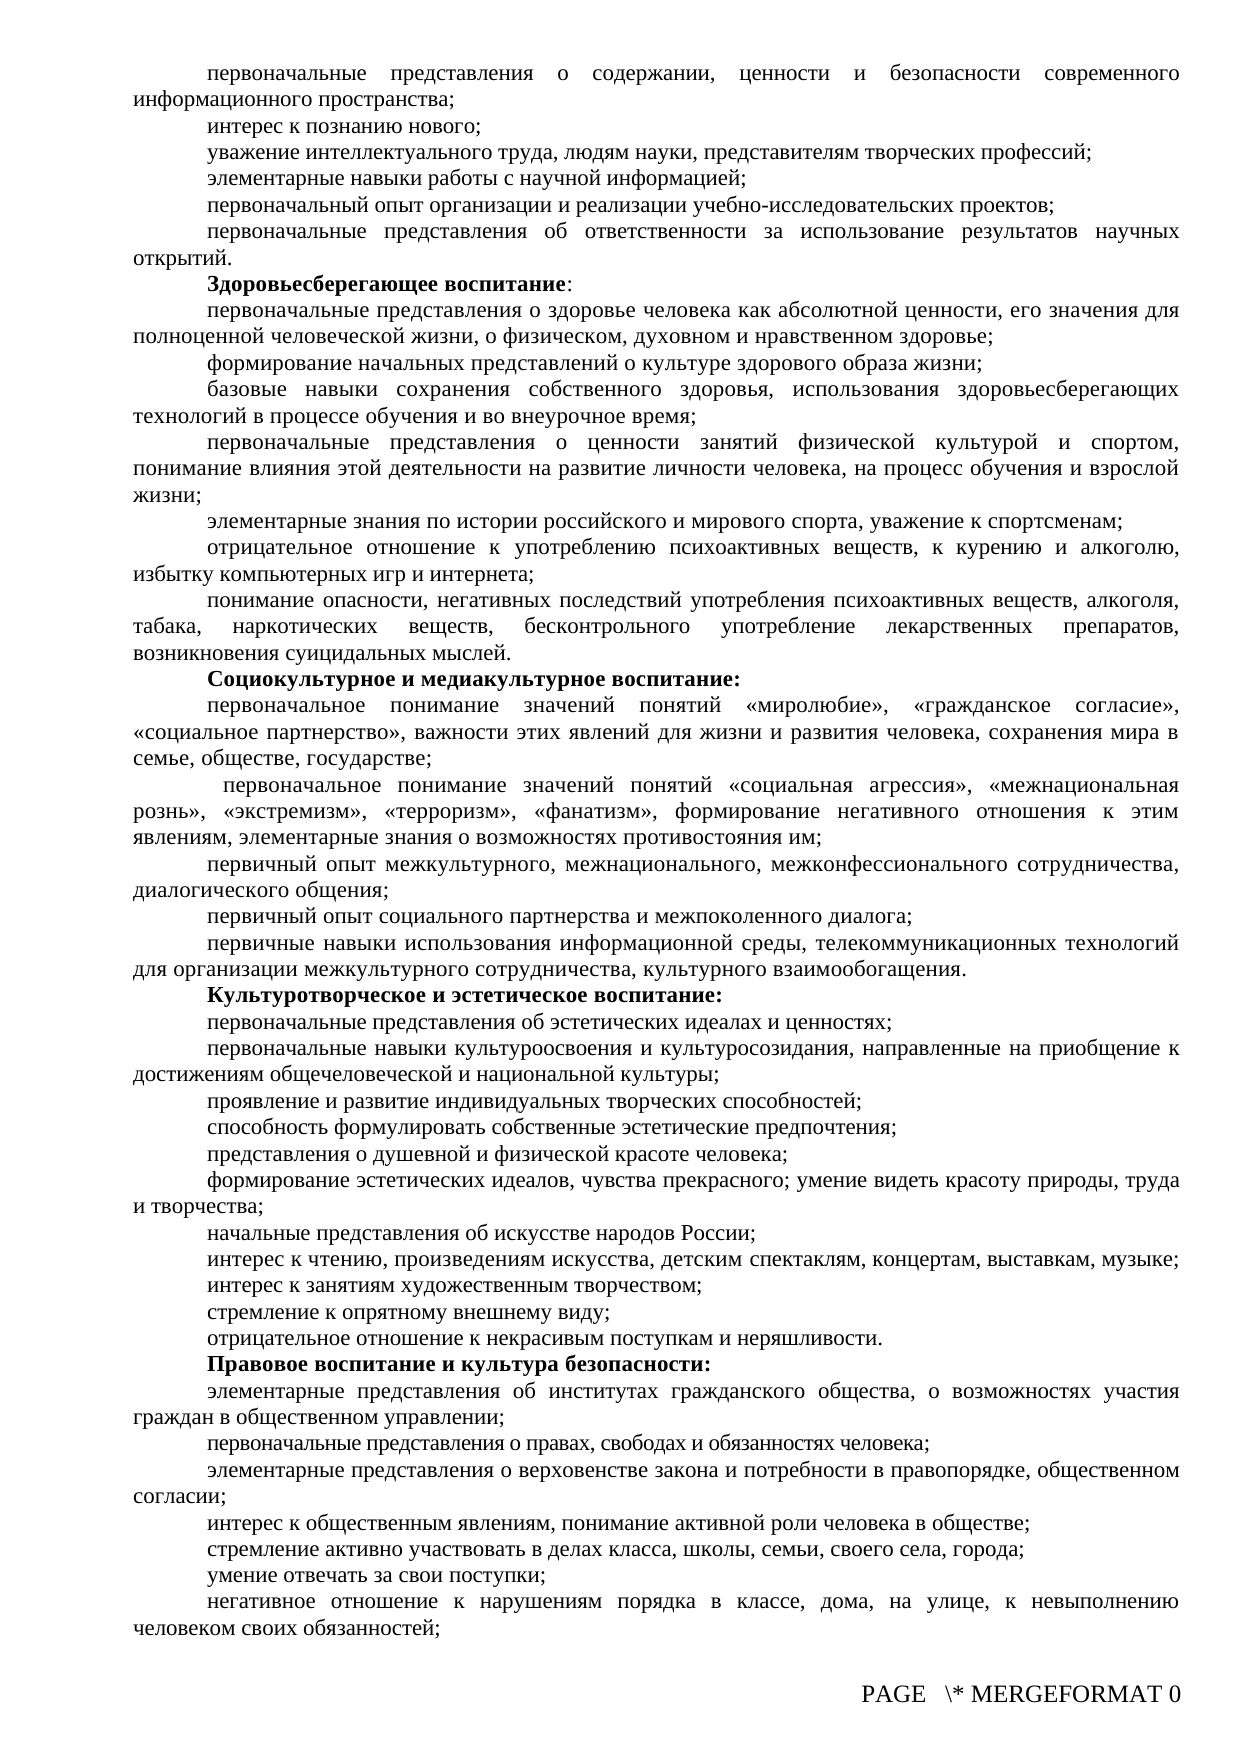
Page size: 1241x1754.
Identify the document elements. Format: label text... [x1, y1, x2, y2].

text Здоровьесберегающее воспитание: [133, 270, 1181, 296]
text стремление активно участвовать в делах класса, школы, семьи, своего села, города; [133, 1535, 1181, 1561]
text первоначальные представления о здоровье человека как абсолютной ценности, его значения для полноценной человеческой жизни, о физическом, духовном и нравственном здоровье; [133, 296, 1181, 349]
text интерес к занятиям художественным творчеством; [133, 1271, 1181, 1298]
text негативное отношение к нарушениям порядка в классе, дома, на улице, к невыполнению человеком своих обязанностей; [133, 1588, 1181, 1640]
text первоначальные представления о ценности занятий физической культурой и спортом, понимание влияния этой деятельности на развитие личности человека, на процесс обучения и взрослой жизни; [133, 428, 1181, 507]
text уважение интеллектуального труда, людям науки, представителям творческих профессий; [133, 138, 1181, 164]
text элементарные знания по истории российского и мирового спорта, уважение к спортсменам; [133, 507, 1181, 533]
text отрицательное отношение к некрасивым поступкам и неряшливости. [133, 1324, 1181, 1350]
text первичные навыки использования информационной среды, телекоммуникационных технологий для организации межкультурного сотрудничества, культурного взаимообогащения. [133, 929, 1181, 981]
text элементарные представления о верховенстве закона и потребности в правопорядке, общественном согласии; [133, 1456, 1181, 1508]
text стремление к опрятному внешнему виду; [133, 1298, 1181, 1324]
text базовые навыки сохранения собственного здоровья, использования здоровьесберегающих технологий в процессе обучения и во внеурочное время; [133, 375, 1181, 428]
text первоначальные представления о правах, свободах и обязанностях человека; [133, 1429, 1181, 1456]
text формирование начальных представлений о культуре здорового образа жизни; [133, 349, 1181, 375]
text интерес к познанию нового; [133, 112, 1181, 138]
text элементарные навыки работы с научной информацией; [133, 164, 1181, 191]
text формирование эстетических идеалов, чувства прекрасного; умение видеть красоту природы, труда и творчества; [133, 1166, 1181, 1219]
text начальные представления об искусстве народов России; [133, 1219, 1181, 1245]
text отрицательное отношение к употреблению психоактивных веществ, к курению и алкоголю, избытку компьютерных игр и интернета; [133, 533, 1181, 586]
text первоначальные представления о содержании, ценности и безопасности современного информационного пространства; [133, 59, 1181, 112]
text понимание опасности, негативных последствий употребления психоактивных веществ, алкоголя, табака, наркотических веществ, бесконтрольного употребление лекарственных препаратов, возникновения суицидальных мыслей. [133, 586, 1181, 665]
text Правовое воспитание и культура безопасности: [133, 1350, 1181, 1377]
text первоначальные представления об эстетических идеалах и ценностях; [133, 1008, 1181, 1034]
text интерес к чтению, произведениям искусства, детским спектаклям, концертам, выставкам, музыке; [133, 1245, 1181, 1271]
text умение отвечать за свои поступки; [133, 1561, 1181, 1588]
text интерес к общественным явлениям, понимание активной роли человека в обществе; [133, 1508, 1181, 1535]
text способность формулировать собственные эстетические предпочтения; [133, 1113, 1181, 1139]
text первоначальное понимание значений понятий «социальная агрессия», «межнациональная рознь», «экстремизм», «терроризм», «фанатизм», формирование негативного отношения к этим явлениям, элементарные знания о возможностях противостояния им; [133, 771, 1181, 850]
text проявление и развитие индивидуальных творческих способностей; [133, 1087, 1181, 1113]
text первоначальное понимание значений понятий «миролюбие», «гражданское согласие», «социальное партнерство», важности этих явлений для жизни и развития человека, сохранения мира в семье, обществе, государстве; [133, 692, 1181, 771]
text первичный опыт межкультурного, межнационального, межконфессионального сотрудничества, диалогического общения; [133, 850, 1181, 902]
text представления о душевной и физической красоте человека; [133, 1139, 1181, 1166]
text элементарные представления об институтах гражданского общества, о возможностях участия граждан в общественном управлении; [133, 1377, 1181, 1429]
text первичный опыт социального партнерства и межпоколенного диалога; [133, 902, 1181, 929]
text Культуротворческое и эстетическое воспитание: [133, 981, 1181, 1008]
text первоначальные представления об ответственности за использование результатов научных открытий. [133, 217, 1181, 270]
text первоначальные навыки культуроосвоения и культуросозидания, направленные на приобщение к достижениям общечеловеческой и национальной культуры; [133, 1034, 1181, 1087]
text Социокультурное и медиакультурное воспитание: [133, 665, 1181, 692]
text первоначальный опыт организации и реализации учебно-исследовательских проектов; [133, 191, 1181, 217]
